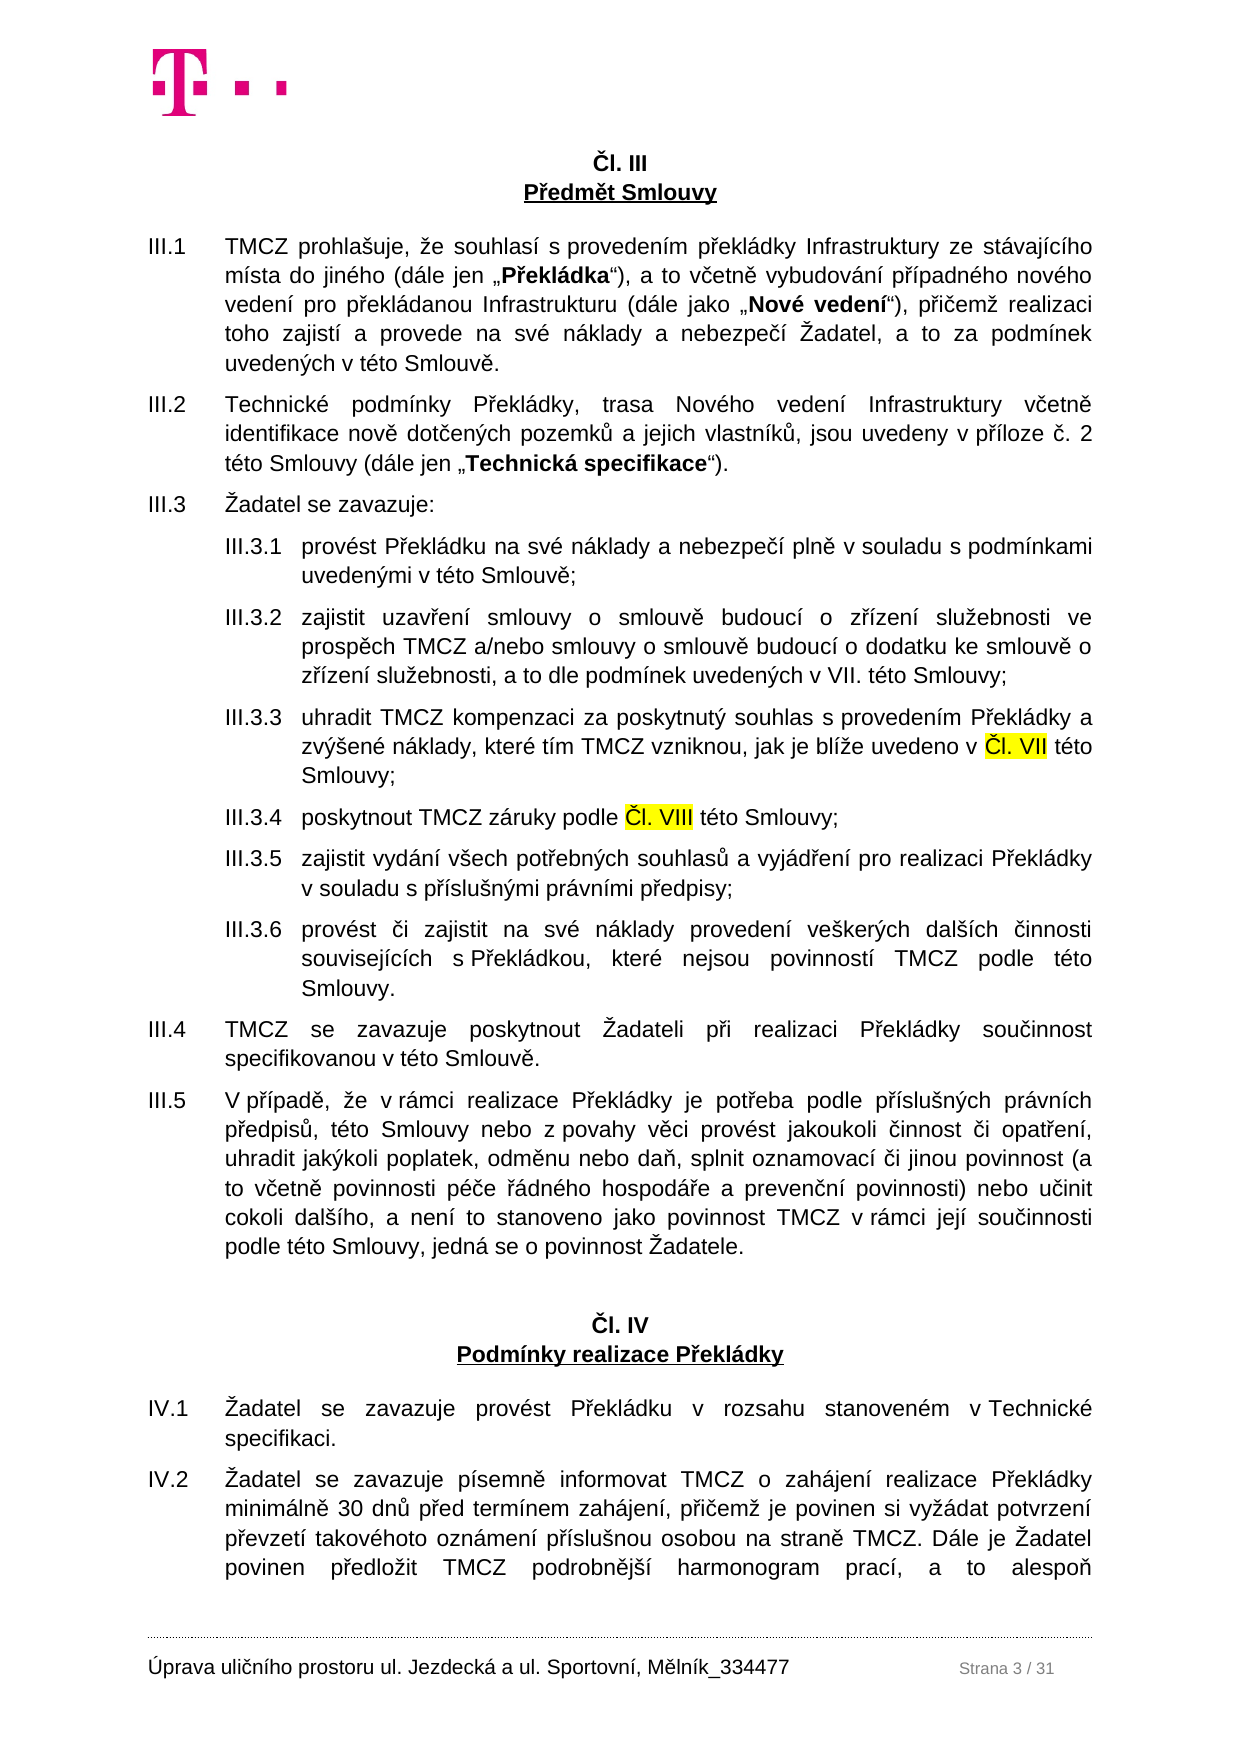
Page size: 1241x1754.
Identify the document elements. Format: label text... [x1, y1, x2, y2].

list zajistit vydání všech potřebných souhlasů a vyjádření pro realizaci Překládky v souladu s příslušnými právními předpisy; [224, 843, 1092, 902]
text Žadatel se zavazuje provést Překládku v rozsahu stanoveném v Technické specifikaci. [148, 1393, 1092, 1452]
text Podmínky realizace Překládky [148, 1310, 1092, 1368]
list poskytnout TMCZ záruky podle Čl. VIII této Smlouvy; [224, 802, 1092, 831]
text Předmět Smlouvy [148, 148, 1092, 206]
text TMCZ prohlašuje, že souhlasí s provedením překládky Infrastruktury ze stávajícího místa do jiného (dále jen „Překládka“), a to včetně vybudování případného nového vedení pro překládanou Infrastrukturu (dále jako „Nové vedení“), přičemž realizaci toho zajistí a provede na své náklady a nebezpečí Žadatel, a to za podmínek uvedených v této Smlouvě. [148, 231, 1092, 377]
text Technické podmínky Překládky, trasa Nového vedení Infrastruktury včetně identifikace nově dotčených pozemků a jejich vlastníků, jsou uvedeny v příloze č. 2 této Smlouvy (dále jen „Technická specifikace“). [148, 389, 1092, 477]
text TMCZ se zavazuje poskytnout Žadateli při realizaci Překládky součinnost specifikovanou v této Smlouvě. [148, 1014, 1092, 1073]
list zajistit uzavření smlouvy o smlouvě budoucí o zřízení služebnosti ve prospěch TMCZ a/nebo smlouvy o smlouvě budoucí o dodatku ke smlouvě o zřízení služebnosti, a to dle podmínek uvedených v VII. této Smlouvy; [224, 602, 1092, 689]
text Žadatel se zavazuje: [148, 489, 1092, 518]
list provést či zajistit na své náklady provedení veškerých dalších činnosti souvisejících s Překládkou, které nejsou povinností TMCZ podle této Smlouvy. [224, 914, 1092, 1002]
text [148, 1464, 1092, 1581]
text V případě, že v rámci realizace Překládky je potřeba podle příslušných právních předpisů, této Smlouvy nebo z povahy věci provést jakoukoli činnost či opatření, uhradit jakýkoli poplatek, odměnu nebo daň, splnit oznamovací či jinou povinnost (a to včetně povinnosti péče řádného hospodáře a prevenční povinnosti) nebo učinit cokoli dalšího, a není to stanoveno jako povinnost TMCZ v rámci její součinnosti podle této Smlouvy, jedná se o povinnost Žadatele. [148, 1085, 1092, 1260]
list uhradit TMCZ kompenzaci za poskytnutý souhlas s provedením Překládky a zvýšené náklady, které tím TMCZ vzniknou, jak je blíže uvedeno v Čl. VII této Smlouvy; [224, 702, 1092, 789]
list provést Překládku na své náklady a nebezpečí plně v souladu s podmínkami uvedenými v této Smlouvě; [224, 531, 1092, 589]
picture [151, 49, 286, 116]
